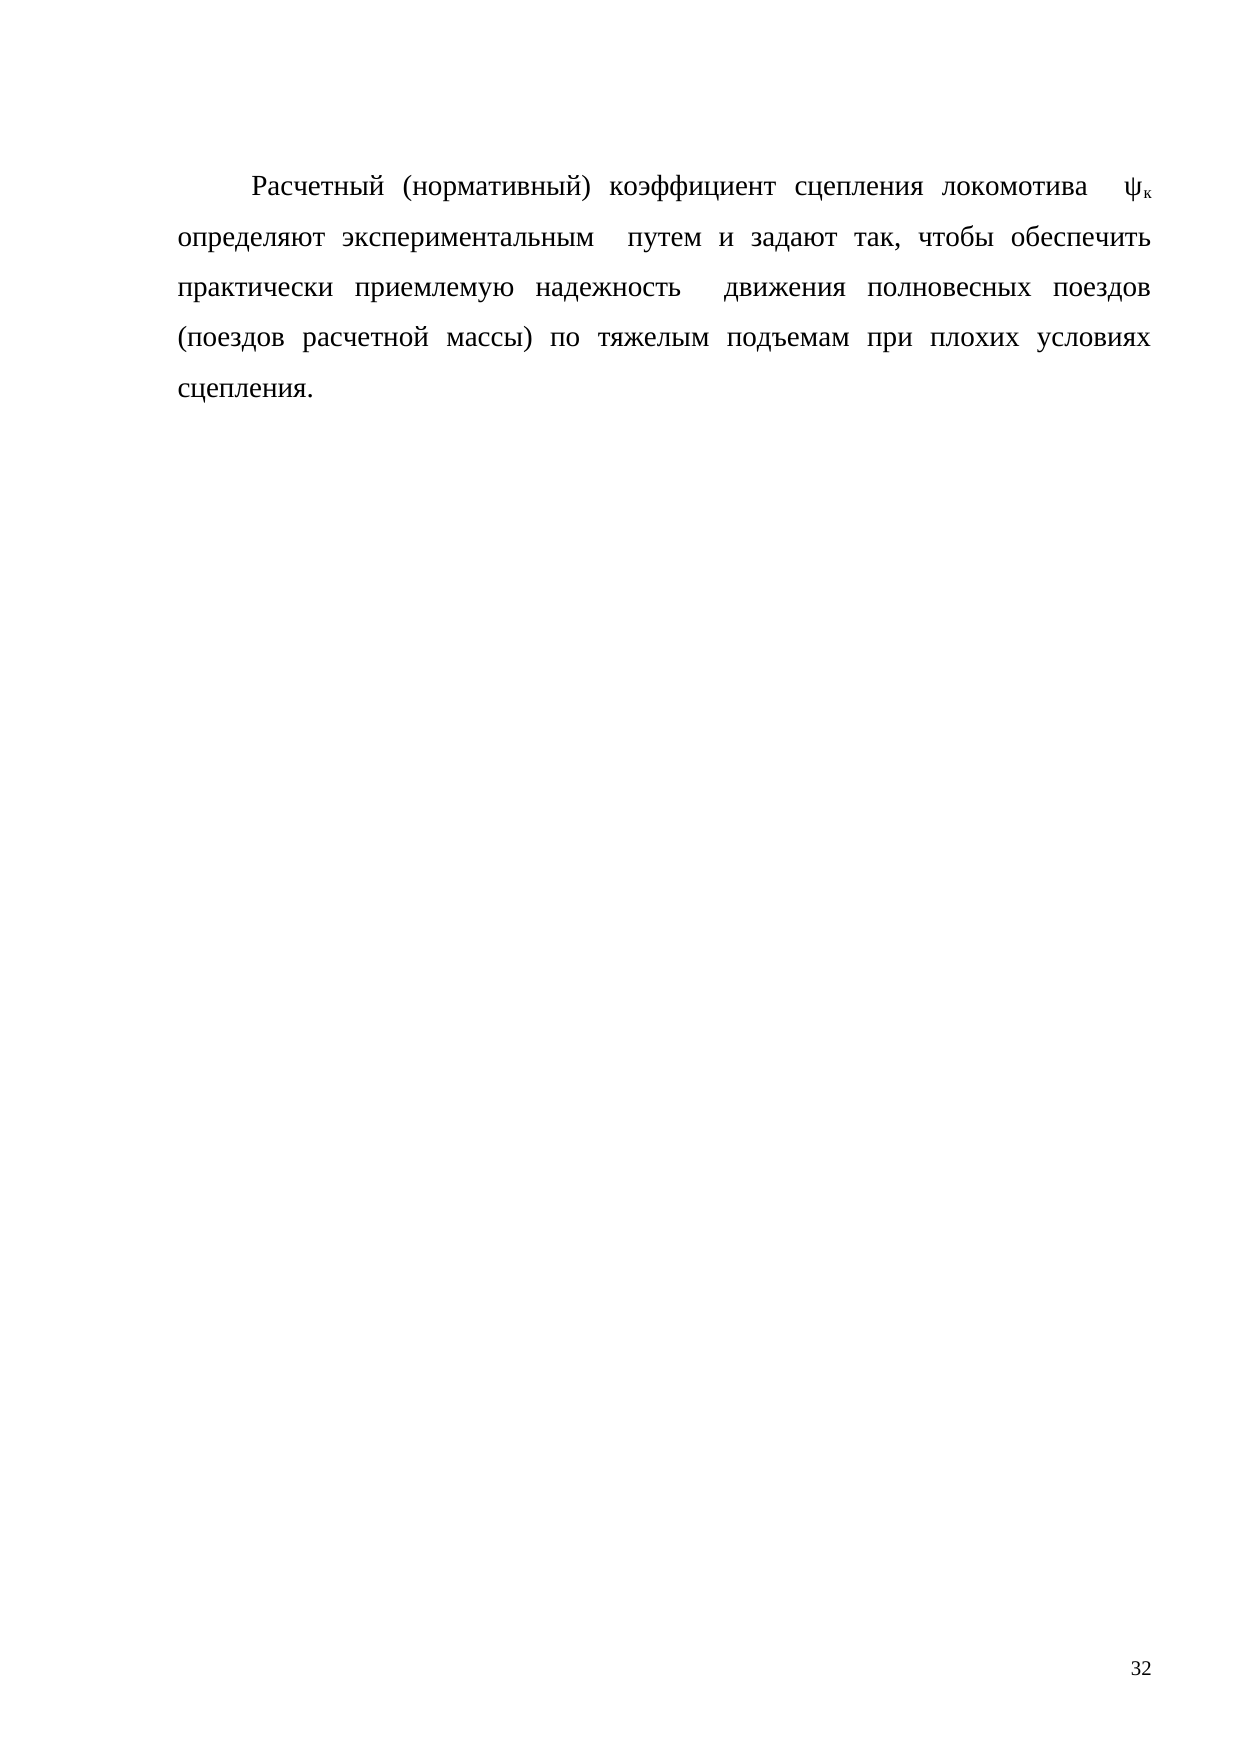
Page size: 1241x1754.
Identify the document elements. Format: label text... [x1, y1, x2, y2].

text Расчетный (нормативный) коэффициент сцепления локомотива ψк определяют экспериментальным путем и задают так, чтобы обеспечить практически приемлемую надежность движения полновесных поездов (поездов расчетной массы) по тяжелым подъемам при плохих условиях сцепления. [177, 168, 1152, 403]
